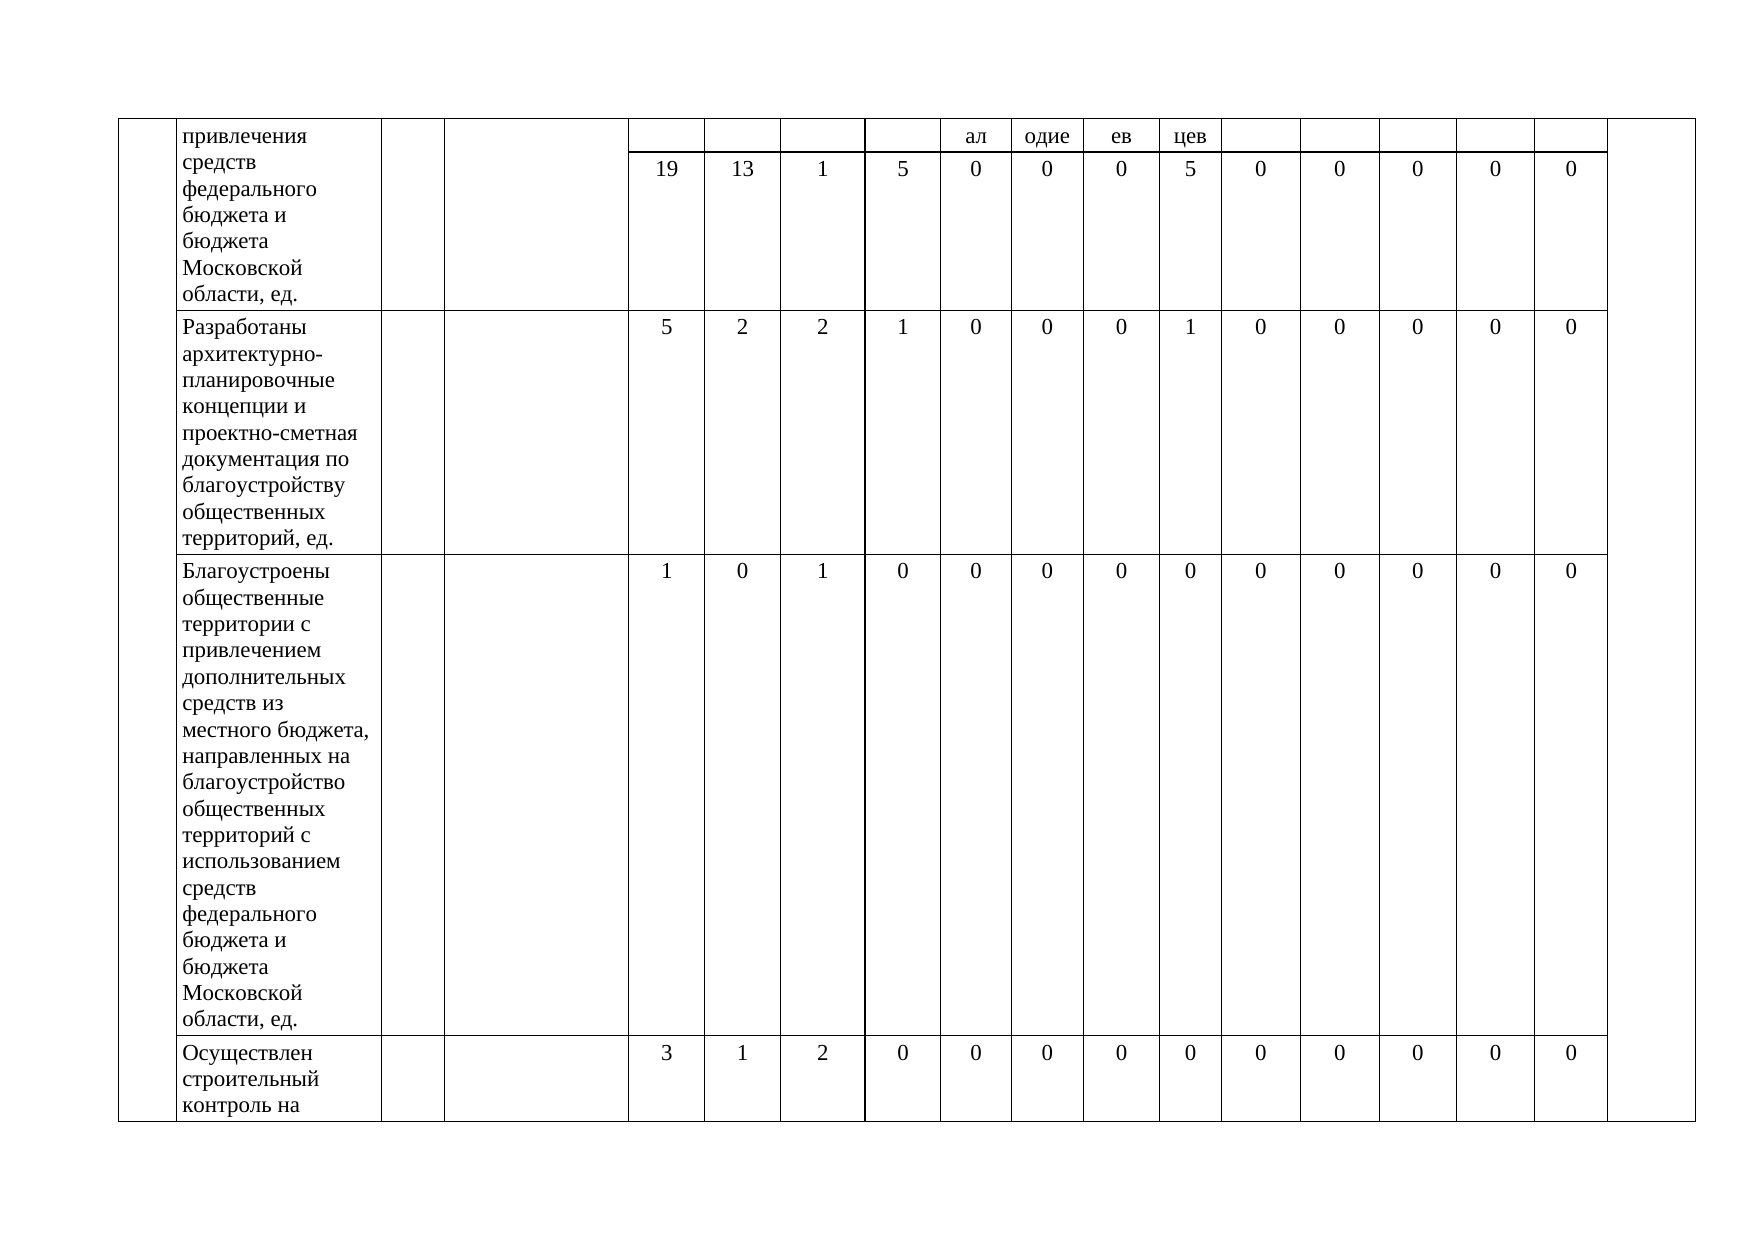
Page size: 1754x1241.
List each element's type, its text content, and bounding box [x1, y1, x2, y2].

table_cell 0 [1380, 1036, 1456, 1121]
table_cell 1 [629, 555, 704, 1035]
table_cell 19 [629, 153, 704, 309]
table_cell 0 [1012, 1036, 1083, 1121]
table_cell 1 квартал [941, 119, 1011, 151]
table_cell 0 [1301, 1036, 1379, 1121]
table_cell 0 [1084, 311, 1159, 553]
table_cell 3 [629, 1036, 704, 1121]
table_cell 0 [1222, 153, 1300, 309]
table_cell 0 [1012, 153, 1083, 309]
table_cell 0 [1160, 1036, 1221, 1121]
table_cell 1 полугодие [1012, 119, 1083, 151]
table_cell [382, 1036, 444, 1121]
table_cell 0 [1084, 1036, 1159, 1121]
table_cell 9 месяцев [1084, 119, 1159, 151]
table_cell 0 [705, 555, 780, 1035]
table_cell 0 [1535, 311, 1607, 553]
table_cell 0 [1222, 555, 1300, 1035]
table_cell 0 [941, 1036, 1011, 1121]
table_cell 0 [1380, 555, 1456, 1035]
table_cell 0 [1380, 153, 1456, 309]
table_cell [445, 555, 628, 1035]
table_cell 0 [1222, 1036, 1300, 1121]
table_cell 0 [1084, 555, 1159, 1035]
table_cell 0 [941, 311, 1011, 553]
table_cell 1 [866, 311, 940, 553]
table_cell 0 [941, 555, 1011, 1035]
table_cell [382, 555, 444, 1035]
table_cell 12 месяцев [1160, 119, 1221, 151]
table_cell 5 [1160, 153, 1221, 309]
table_cell 0 [1535, 555, 1607, 1035]
table_cell Разработаны архитектурно-планировочные концепции и проектно-сметная документация по благоустройству общественных территорий, ед. [177, 311, 381, 553]
table_cell 5 [866, 153, 940, 309]
table_cell Благоустроены общественные территории с привлечением дополнительных средств из местного бюджета, направленных на благоустройство общественных территорий с использованием средств федерального бюджета и бюджета Московской области, ед. [177, 555, 381, 1035]
table_cell 2 [781, 1036, 864, 1121]
table_cell 0 [1380, 311, 1456, 553]
table_cell 0 [1301, 555, 1379, 1035]
table_cell 0 [866, 555, 940, 1035]
table_cell 1 [781, 153, 864, 309]
table_cell 0 [1457, 311, 1534, 553]
table_cell 0 [1535, 153, 1607, 309]
table_cell 0 [1301, 311, 1379, 553]
table_cell 0 [1012, 555, 1083, 1035]
table_cell 1 [1160, 311, 1221, 553]
table_cell 0 [1160, 555, 1221, 1035]
table_cell 0 [1457, 153, 1534, 309]
table_cell 2 [781, 311, 864, 553]
table_cell 0 [941, 153, 1011, 309]
table_cell 0 [1084, 153, 1159, 309]
table_cell 5 [629, 311, 704, 553]
table_cell 13 [705, 153, 780, 309]
table_cell 0 [1012, 311, 1083, 553]
table_cell [445, 1036, 628, 1121]
table_cell 0 [1301, 153, 1379, 309]
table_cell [177, 1036, 381, 1121]
table_cell 0 [1457, 555, 1534, 1035]
table_cell 0 [1457, 1036, 1534, 1121]
table_cell 1 [781, 555, 864, 1035]
table_cell 0 [1222, 311, 1300, 553]
table_cell 0 [866, 1036, 940, 1121]
table_cell [382, 311, 444, 553]
table_cell 2 [705, 311, 780, 553]
table_cell 1 [705, 1036, 780, 1121]
table_cell 0 [1535, 1036, 1607, 1121]
table_cell [445, 311, 628, 553]
